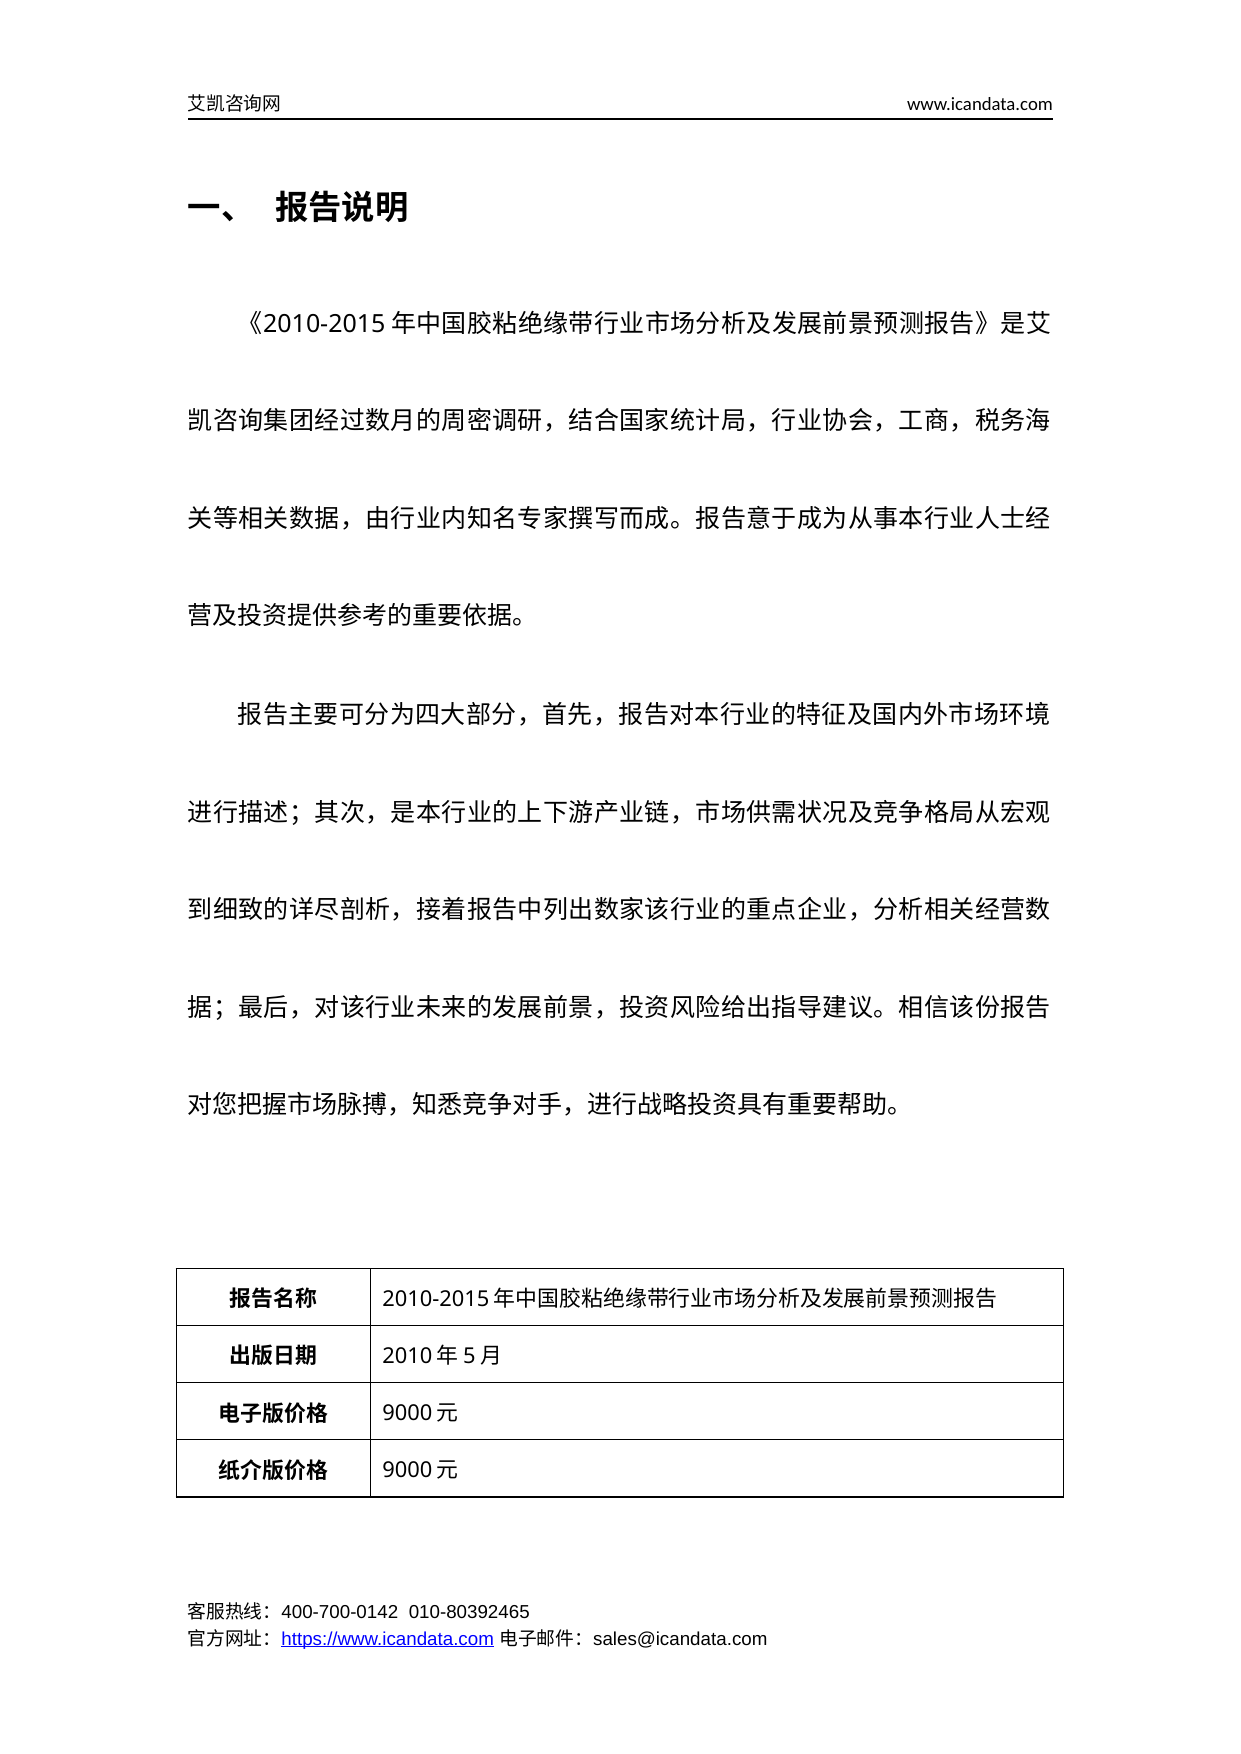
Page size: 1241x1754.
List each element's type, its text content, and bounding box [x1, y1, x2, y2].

table_header 2010-2015年中国胶粘绝缘带行业市场分析及发展前景预测报告 [371, 1269, 1063, 1325]
table_cell 2010年5月 [371, 1326, 1063, 1382]
text 《2010-2015年中国胶粘绝缘带行业市场分析及发展前景预测报告》是艾凯咨询集团经过数月的周密调研，结合国家统计局，行业协会，工商，税务海关等相关数据，由行业内知名专家撰写而成。报告意于成为从事本行业人士经营及投资提供参考的重要依据。 [187, 289, 1053, 646]
subtitle 报告说明 [187, 172, 1053, 237]
table_cell 电子版价格 [177, 1383, 370, 1439]
table_cell 纸介版价格 [177, 1440, 370, 1496]
table_header 报告名称 [177, 1269, 370, 1325]
text 报告主要可分为四大部分，首先，报告对本行业的特征及国内外市场环境进行描述；其次，是本行业的上下游产业链，市场供需状况及竞争格局从宏观到细致的详尽剖析，接着报告中列出数家该行业的重点企业，分析相关经营数据；最后，对该行业未来的发展前景，投资风险给出指导建议。相信该份报告对您把握市场脉搏，知悉竞争对手，进行战略投资具有重要帮助。 [187, 681, 1053, 1136]
table_cell 9000元 [371, 1383, 1063, 1439]
table_cell 9000元 [371, 1440, 1063, 1496]
table_cell 出版日期 [177, 1326, 370, 1382]
